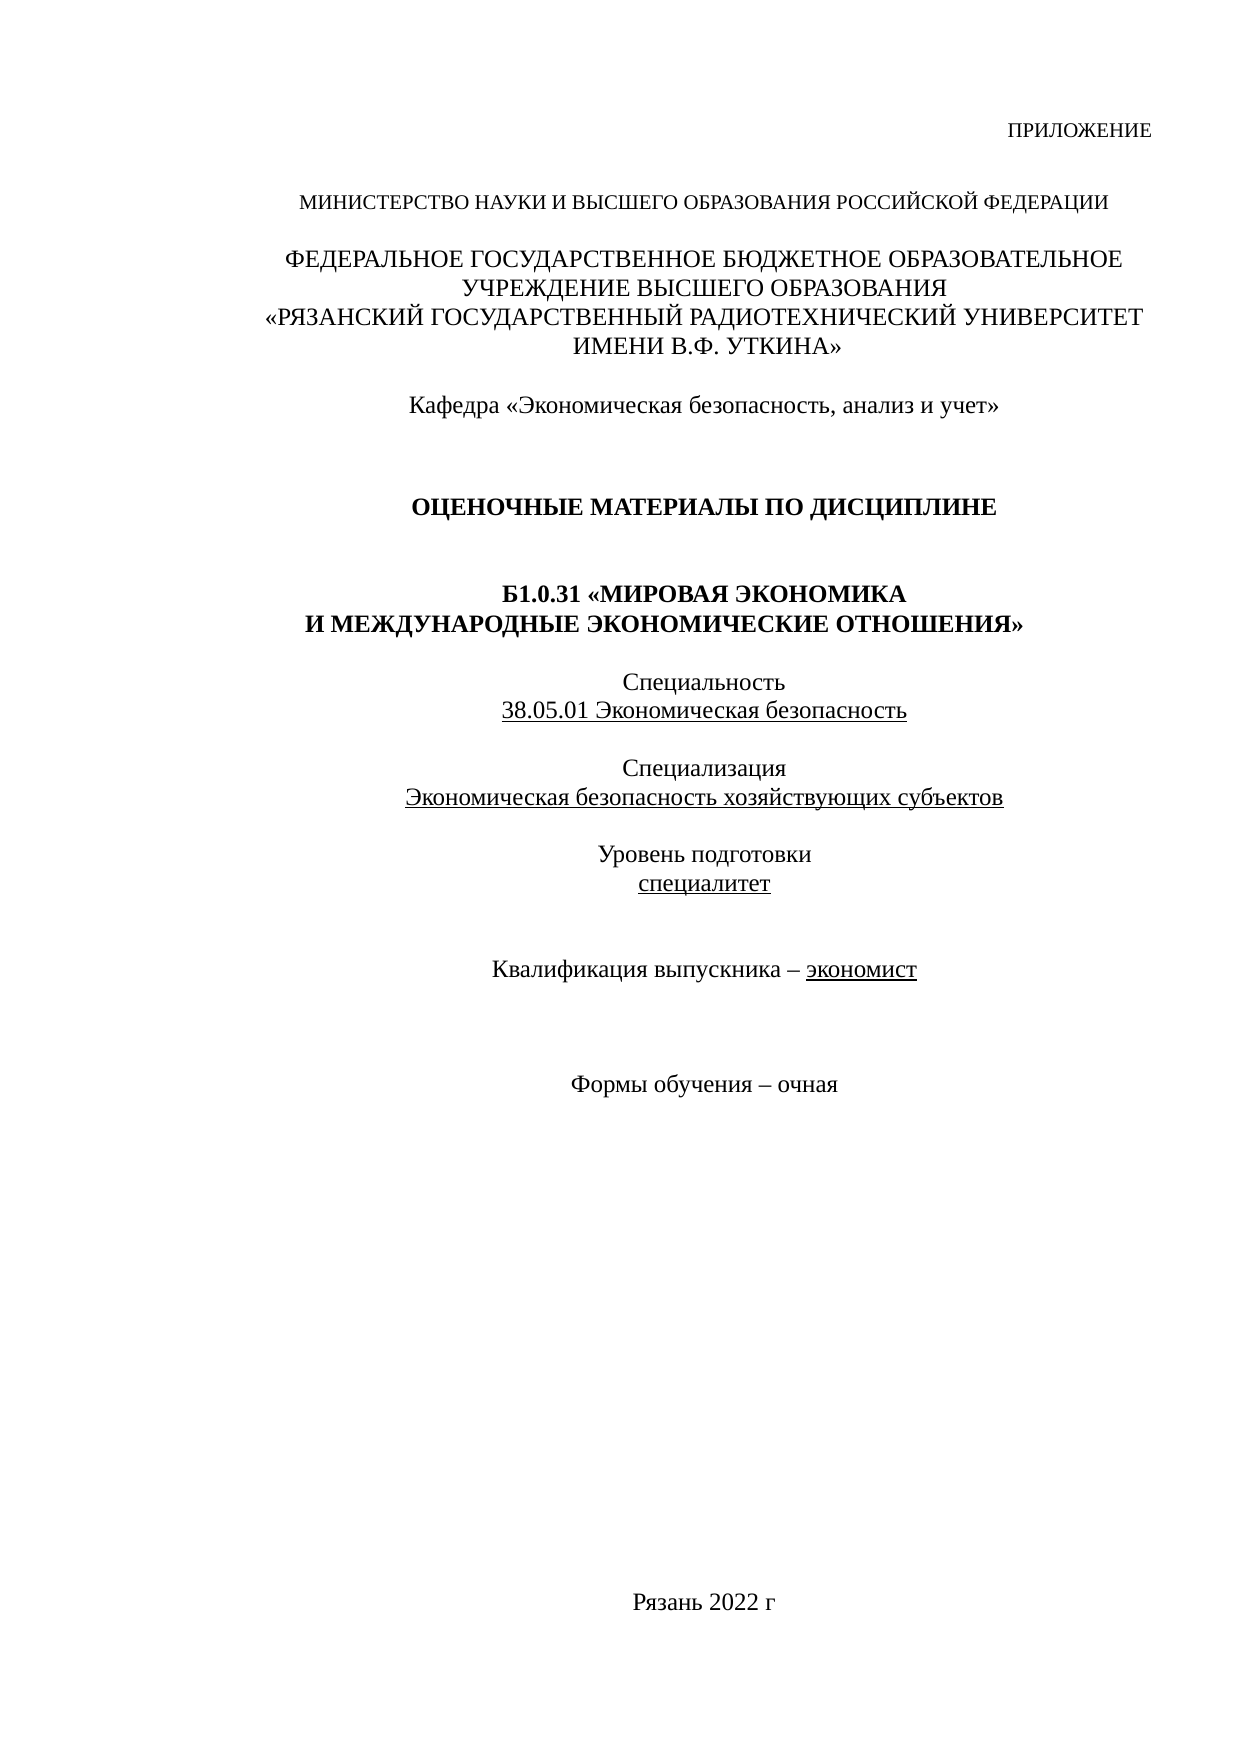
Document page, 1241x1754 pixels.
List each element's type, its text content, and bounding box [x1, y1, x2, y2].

text Рязань 2022 г [177, 1587, 1152, 1616]
text УЧРЕЖДЕНИЕ ВЫСШЕГО ОБРАЗОВАНИЯ [178, 273, 1152, 302]
text Б1.0.31 «МИРОВАЯ ЭКОНОМИКА [178, 579, 1152, 608]
text ОЦЕНОЧНЫЕ МАТЕРИАЛЫ ПО ДИСЦИПЛИНЕ [178, 492, 1152, 521]
text ИМЕНИ В.Ф. УТКИНА» [178, 331, 1152, 360]
text ПРИЛОЖЕНИЕ [177, 118, 1152, 142]
text МИНИСТЕРСТВО НАУКИ И ВЫСШЕГО ОБРАЗОВАНИЯ РОССИЙСКОЙ ФЕДЕРАЦИИ [177, 190, 1152, 214]
text 38.05.01 Экономическая безопасность [178, 696, 1152, 724]
text ФЕДЕРАЛЬНОЕ ГОСУДАРСТВЕННОЕ БЮДЖЕТНОЕ ОБРАЗОВАТЕЛЬНОЕ [178, 244, 1152, 272]
text Квалификация выпускника – экономист [178, 954, 1152, 983]
text Специальность [177, 667, 1152, 696]
text И МЕЖДУНАРОДНЫЕ ЭКОНОМИЧЕСКИЕ ОТНОШЕНИЯ» [177, 609, 1152, 637]
text Экономическая безопасность хозяйствующих субъектов [178, 782, 1152, 811]
text Формы обучения – очная [178, 1069, 1152, 1098]
text «РЯЗАНСКИЙ ГОСУДАРСТВЕННЫЙ РАДИОТЕХНИЧЕСКИЙ УНИВЕРСИТЕТ [178, 302, 1152, 331]
text Специализация [178, 753, 1152, 782]
text Уровень подготовки [178, 839, 1152, 868]
text специалитет [178, 868, 1152, 897]
text Кафедра «Экономическая безопасность, анализ и учет» [178, 390, 1152, 419]
